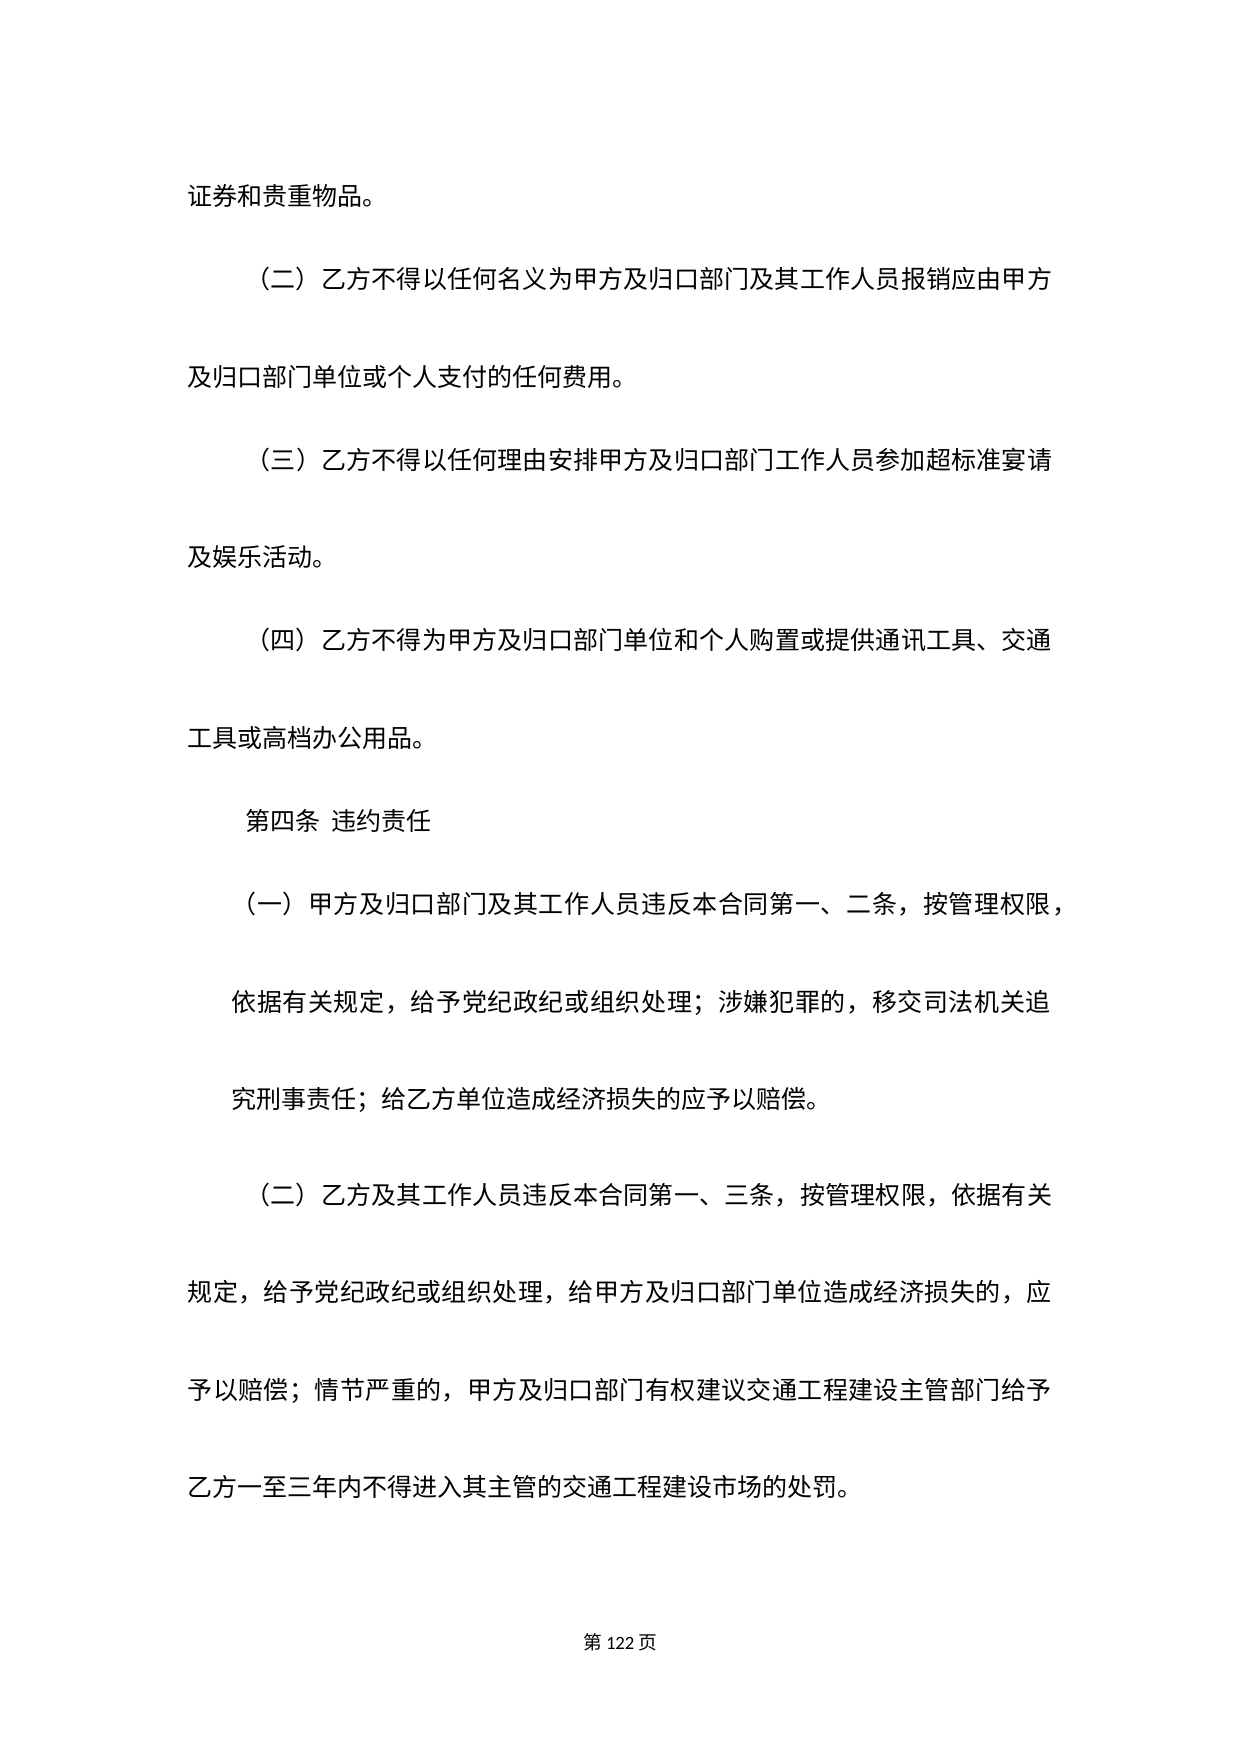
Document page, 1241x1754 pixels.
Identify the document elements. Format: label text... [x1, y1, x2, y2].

text （四）乙方不得为甲方及归口部门单位和个人购置或提供通讯工具、交通工具或高档办公用品。 [187, 606, 1053, 769]
text （二）乙方及其工作人员违反本合同第一、三条，按管理权限，依据有关规定，给予党纪政纪或组织处理，给甲方及归口部门单位造成经济损失的，应予以赔偿；情节严重的，甲方及归口部门有权建议交通工程建设主管部门给予乙方一至三年内不得进入其主管的交通工程建设市场的处罚。 [187, 1161, 1053, 1518]
text （三）乙方不得以任何理由安排甲方及归口部门工作人员参加超标准宴请及娱乐活动。 [187, 426, 1053, 588]
text 第四条 违约责任 [187, 787, 1053, 852]
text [187, 162, 1053, 227]
text （二）乙方不得以任何名义为甲方及归口部门及其工作人员报销应由甲方及归口部门单位或个人支付的任何费用。 [187, 245, 1053, 408]
text （一）甲方及归口部门及其工作人员违反本合同第一、二条，按管理权限，依据有关规定，给予党纪政纪或组织处理；涉嫌犯罪的，移交司法机关追究刑事责任；给乙方单位造成经济损失的应予以赔偿。 [231, 870, 1053, 1130]
